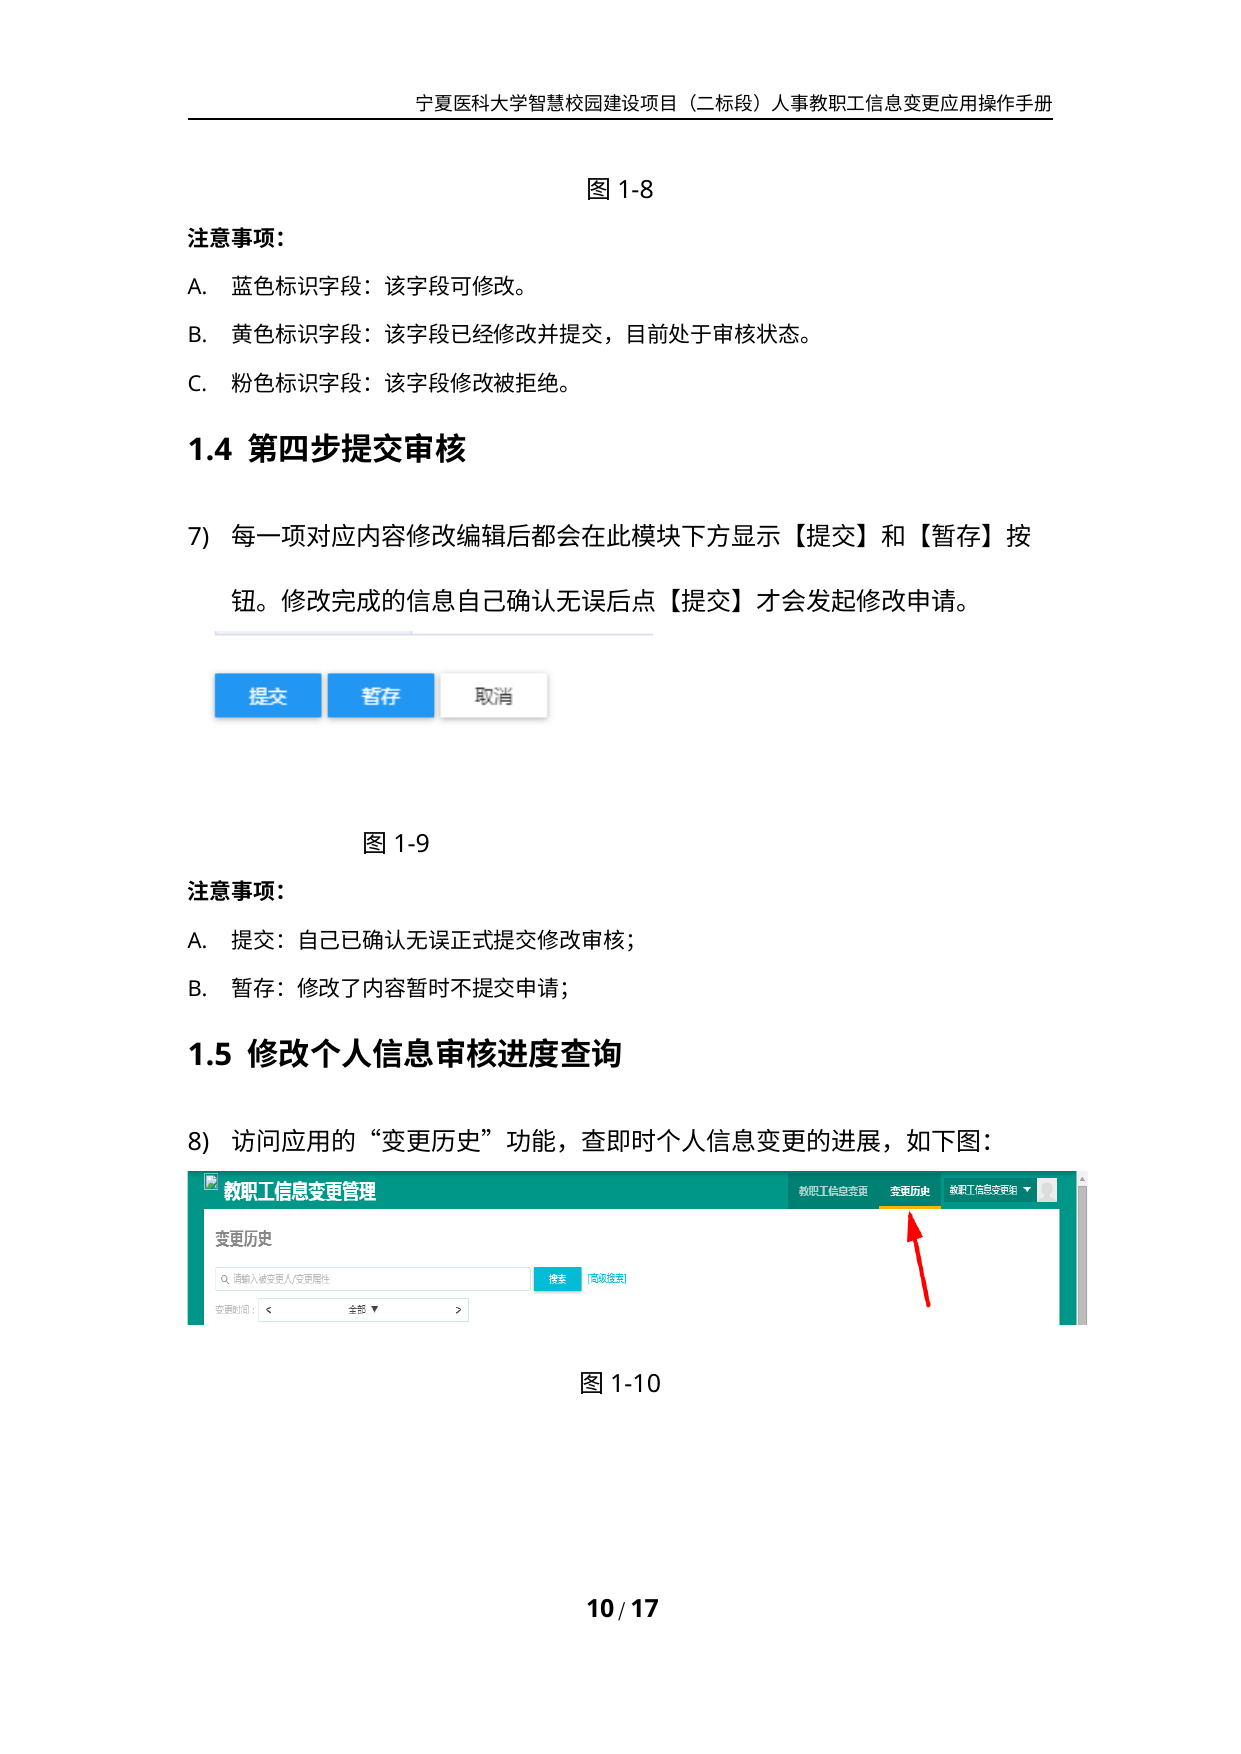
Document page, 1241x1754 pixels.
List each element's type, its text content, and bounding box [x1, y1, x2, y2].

list 暂存：修改了内容暂时不提交申请； [187, 971, 1053, 1003]
text 图 1-9 [187, 809, 1053, 874]
text 图 1-8 [187, 156, 1053, 221]
text 图 1-10 [187, 1349, 1053, 1414]
list 蓝色标识字段：该字段可修改。 [187, 269, 1053, 301]
list 每一项对应内容修改编辑后都会在此模块下方显示【提交】和【暂存】按钮。修改完成的信息自己确认无误后点【提交】才会发起修改申请。 [187, 502, 1053, 632]
list 提交：自己已确认无误正式提交修改审核； [187, 922, 1053, 955]
picture [187, 1171, 1088, 1325]
picture [187, 631, 654, 773]
list 黄色标识字段：该字段已经修改并提交，目前处于审核状态。 [187, 317, 1053, 350]
list 粉色标识字段：该字段修改被拒绝。 [187, 366, 1053, 398]
text 注意事项： [187, 221, 1053, 253]
subtitle 修改个人信息审核进度查询 [187, 1019, 1053, 1084]
list 访问应用的“变更历史”功能，查即时个人信息变更的进展，如下图： [187, 1107, 1053, 1171]
subtitle 第四步提交审核 [187, 414, 1053, 479]
text 注意事项： [187, 874, 1053, 906]
